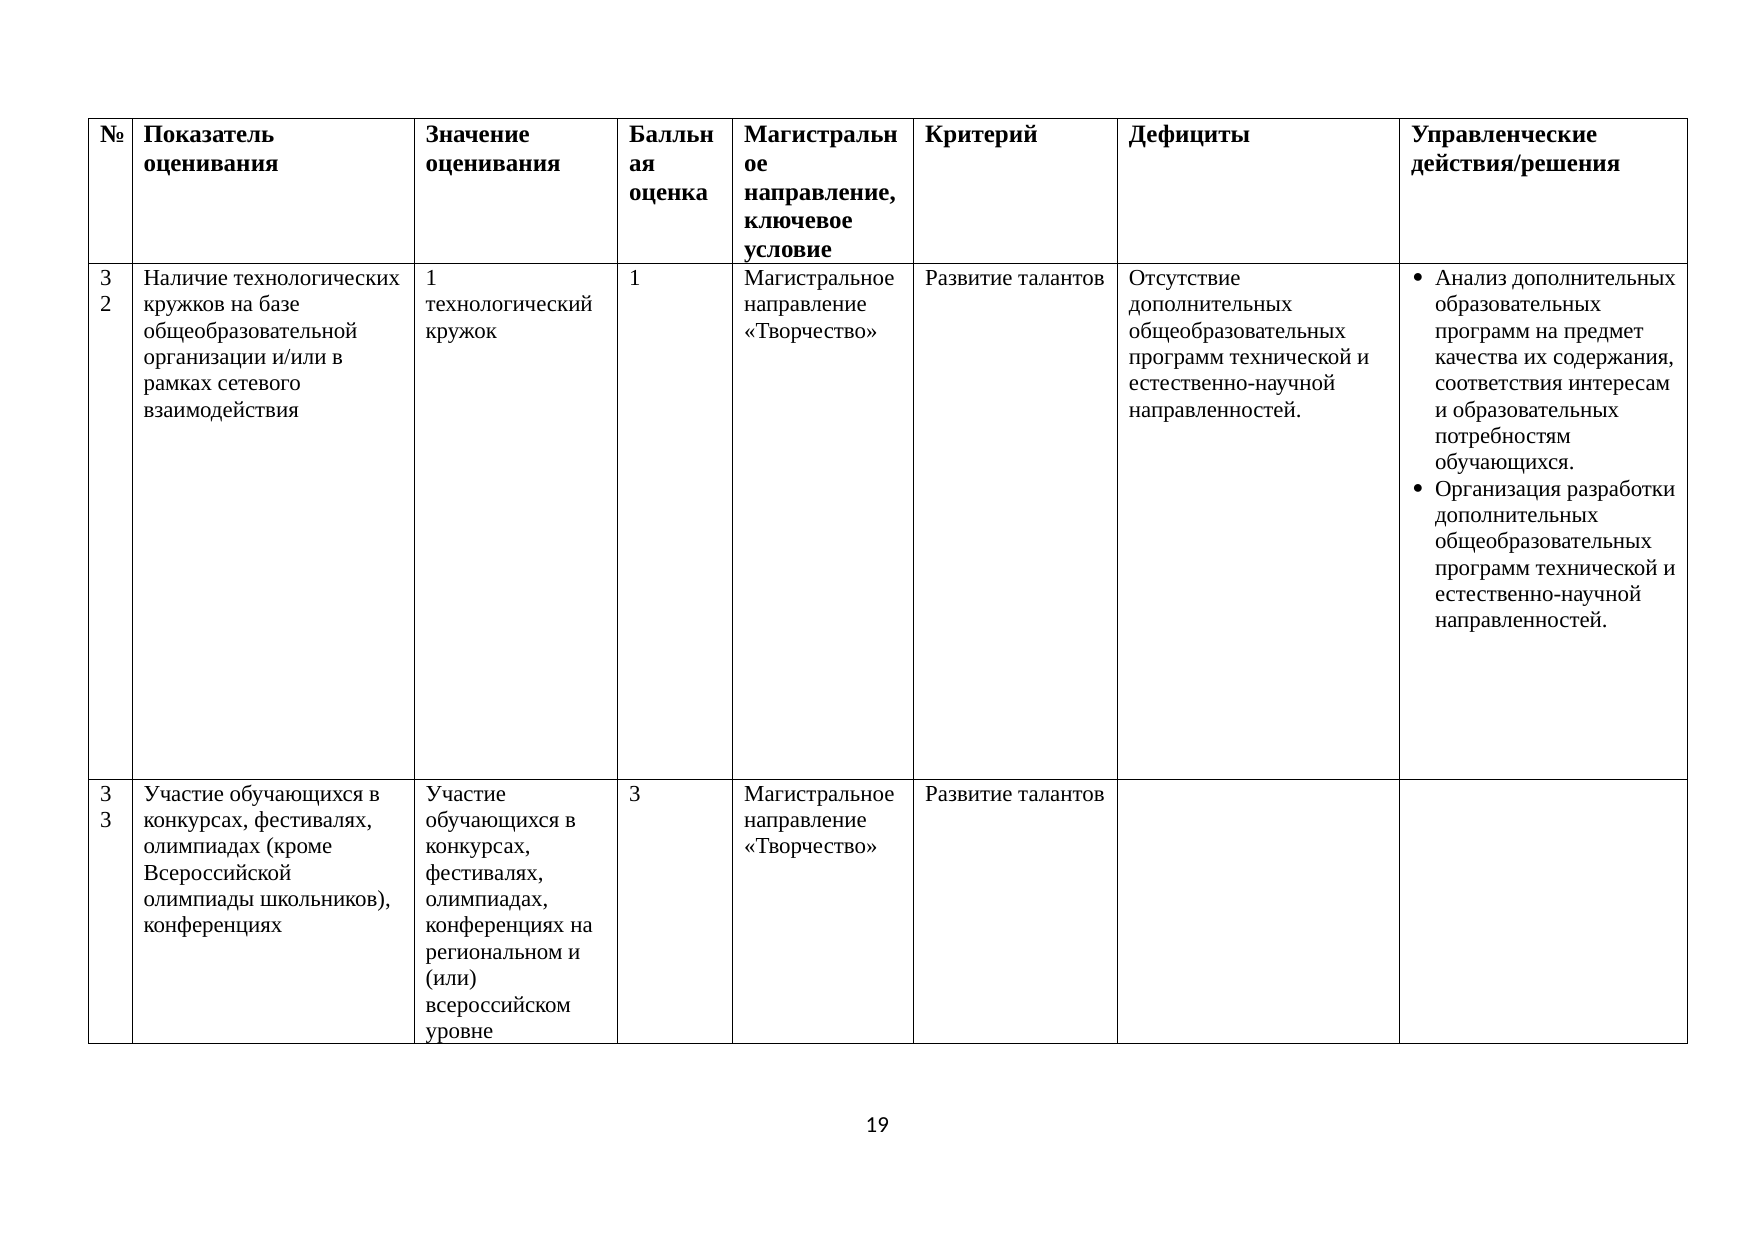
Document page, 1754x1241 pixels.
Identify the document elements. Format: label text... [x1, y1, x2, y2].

table_cell Магистральное направление «Творчество» [733, 780, 913, 1043]
table_cell 33 [89, 780, 132, 1043]
table_cell 1 технологический кружок [415, 264, 617, 779]
table_cell 1 [618, 264, 732, 779]
table_cell Анализ дополнительных образовательных программ на предмет качества их содержания, соответствия интересам и образовательных потребностям обучающихся. Организация разработки дополнительных общеобразовательных программ технической и естественно-научной направленностей. [1400, 264, 1687, 779]
table_cell Магистральное направление «Творчество» [733, 264, 913, 779]
table_cell Участие обучающихся в конкурсах, фестивалях, олимпиадах, конференциях на региональном и (или) всероссийском уровне [415, 780, 617, 1043]
table_header Управленческие действия/решения [1400, 119, 1687, 263]
table_header Значение оценивания [415, 119, 617, 263]
table_cell [1400, 780, 1687, 1043]
table_cell Наличие технологических кружков на базе общеобразовательной организации и/или в рамках сетевого взаимодействия [133, 264, 414, 779]
table_header Критерий [914, 119, 1117, 263]
table_header Магистральное направление, ключевое условие [733, 119, 913, 263]
table_cell Отсутствие дополнительных общеобразовательных программ технической и естественно-научной направленностей. [1118, 264, 1399, 779]
table_cell [1118, 780, 1399, 1043]
table_header Балльная оценка [618, 119, 732, 263]
table_cell 3 [618, 780, 732, 1043]
table_header Показатель оценивания [133, 119, 414, 263]
table_cell Развитие талантов [914, 264, 1117, 779]
table_header Дефициты [1118, 119, 1399, 263]
table_cell Развитие талантов [914, 780, 1117, 1043]
table_header № [89, 119, 132, 263]
table_cell Участие обучающихся в конкурсах, фестивалях, олимпиадах (кроме Всероссийской олимпиады школьников), конференциях [133, 780, 414, 1043]
table_cell 32 [89, 264, 132, 779]
